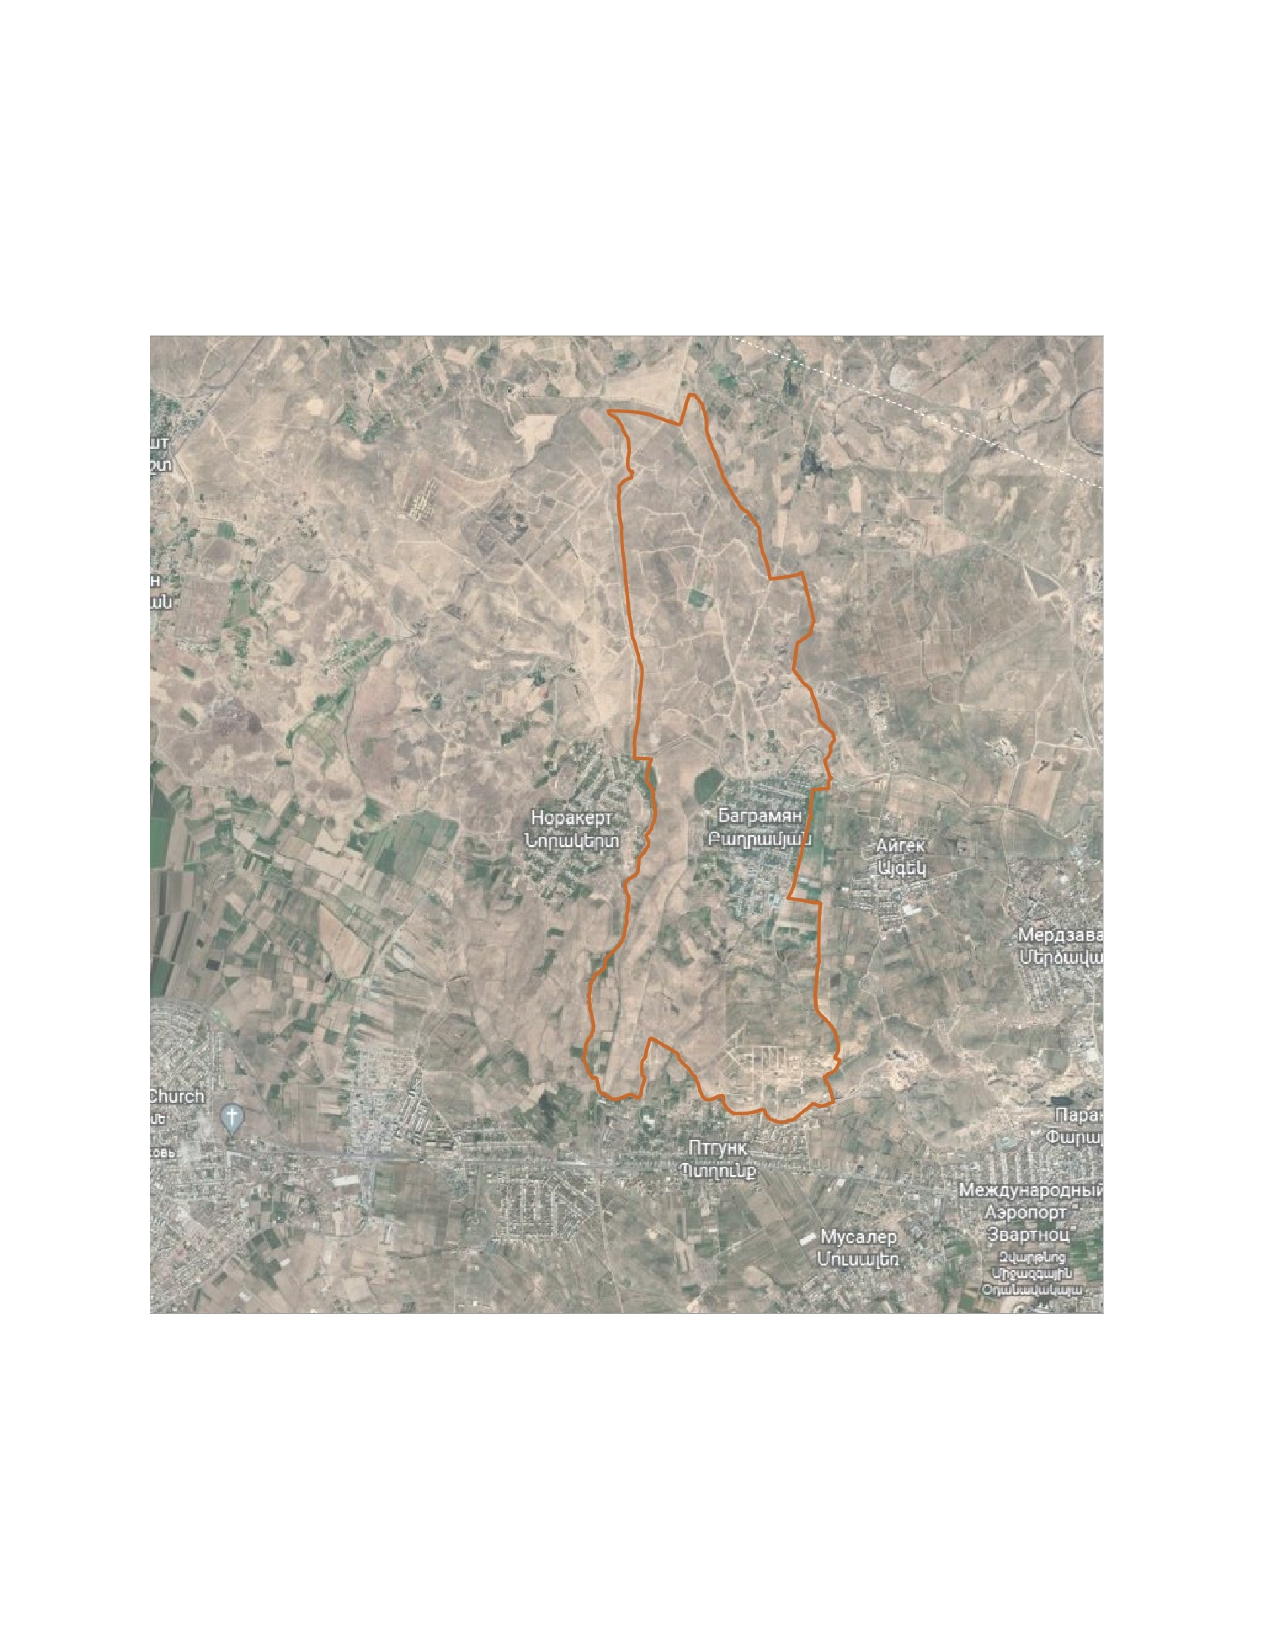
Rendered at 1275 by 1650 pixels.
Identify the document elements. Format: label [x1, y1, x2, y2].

picture [150, 150, 1104, 1499]
